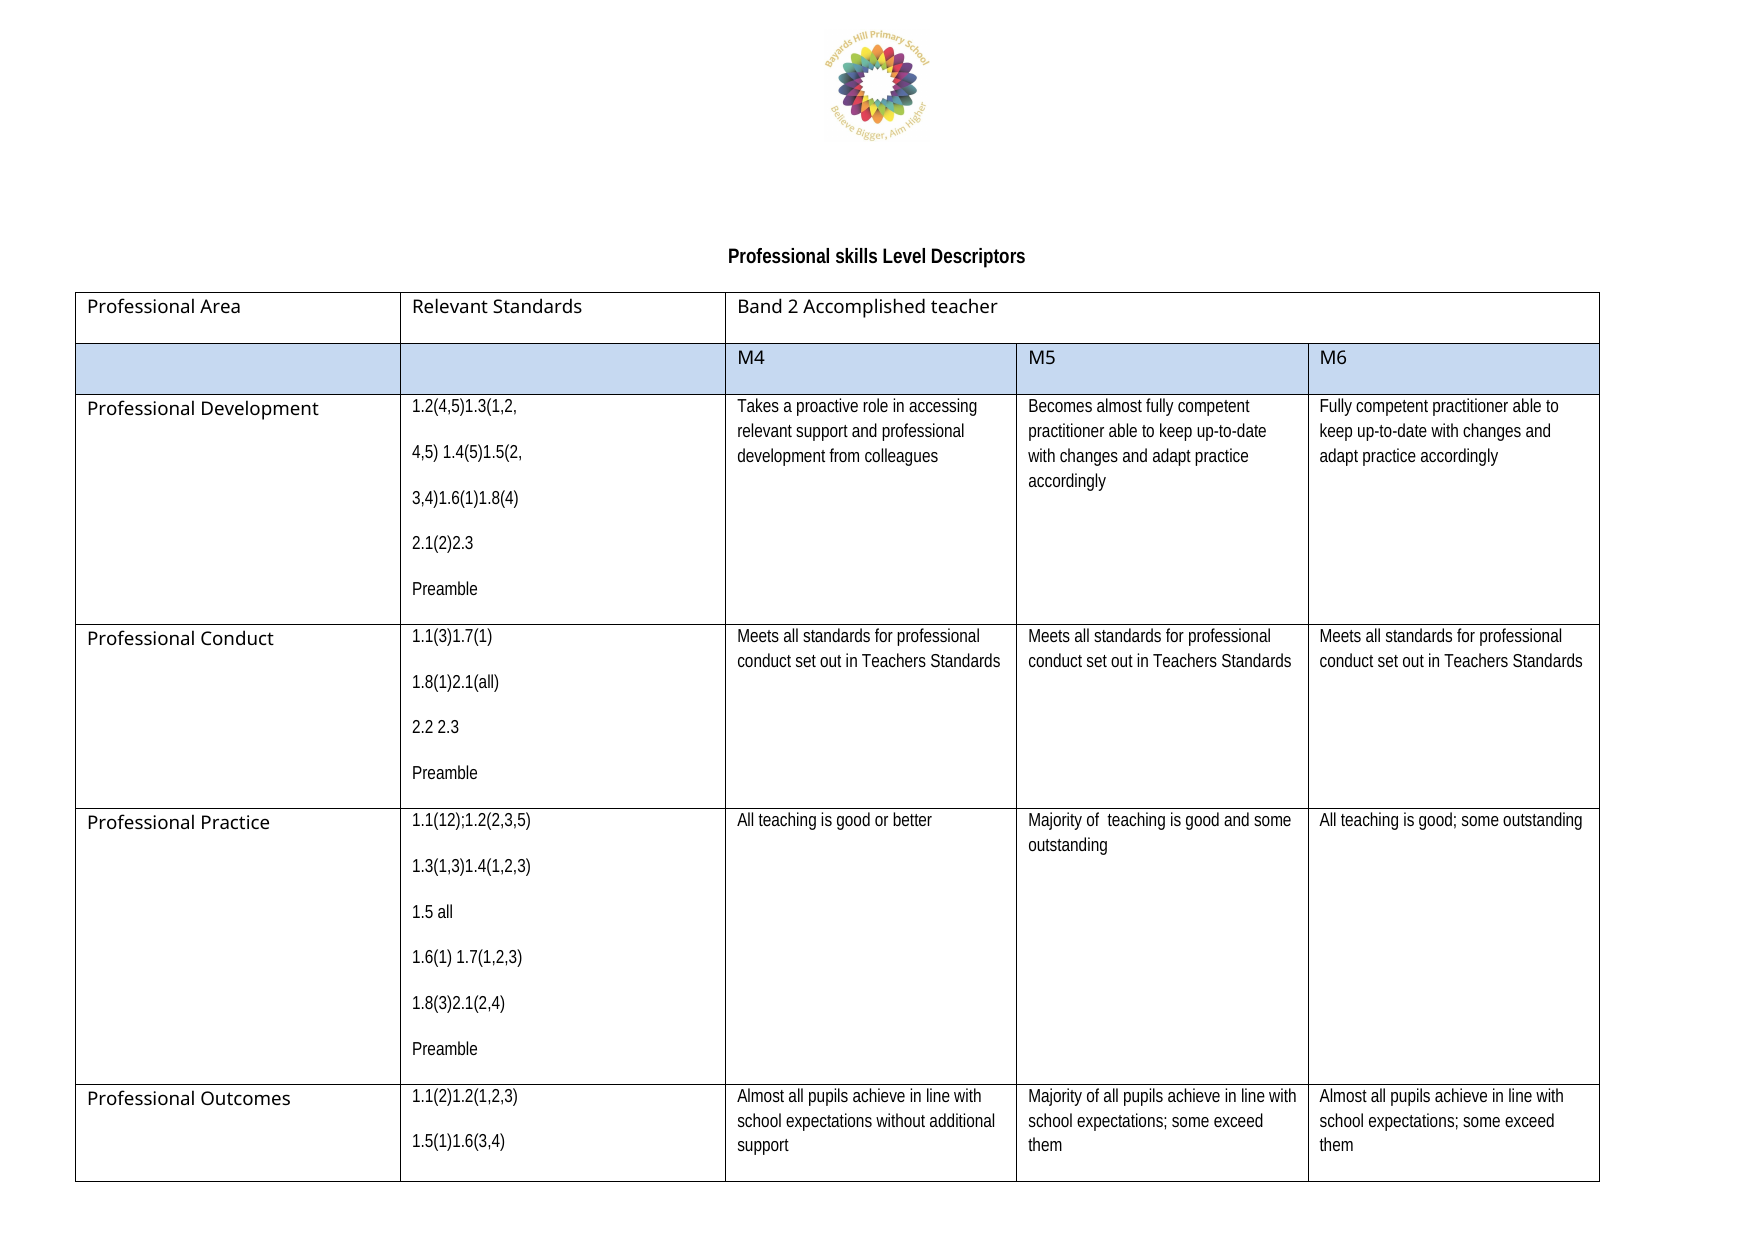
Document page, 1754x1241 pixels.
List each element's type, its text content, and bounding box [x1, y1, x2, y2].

table_cell Professional Practice [76, 809, 400, 1084]
table_cell Majority of teaching is good and some outstanding [1017, 809, 1308, 1084]
table_header Relevant Standards [401, 293, 725, 343]
table_cell Almost all pupils achieve in line with school expectations without additional support [726, 1085, 1016, 1181]
table_cell Almost all pupils achieve in line with school expectations; some exceed them [1309, 1085, 1599, 1181]
table_cell Majority of all pupils achieve in line with school expectations; some exceed them [1017, 1085, 1308, 1181]
picture [823, 29, 931, 142]
table_cell M4 [726, 344, 1016, 394]
table_cell Fully competent practitioner able to keep up-to-date with changes and adapt practice accordingly [1309, 395, 1599, 624]
table_cell M5 [1017, 344, 1308, 394]
table_cell Takes a proactive role in accessing relevant support and professional development from colleagues [726, 395, 1016, 624]
table_cell Professional Conduct [76, 625, 400, 808]
table_cell Meets all standards for professional conduct set out in Teachers Standards [726, 625, 1016, 808]
table_cell All teaching is good or better [726, 809, 1016, 1084]
table_cell 1.1(3)1.7(1) 1.8(1)2.1(all) 2.2 2.3 Preamble [401, 625, 725, 808]
table_cell All teaching is good; some outstanding [1309, 809, 1599, 1084]
table_cell [76, 344, 400, 394]
table_cell [401, 344, 725, 394]
table_cell M6 [1309, 344, 1599, 394]
table_cell 1.2(4,5)1.3(1,2, 4,5) 1.4(5)1.5(2, 3,4)1.6(1)1.8(4) 2.1(2)2.3 Preamble [401, 395, 725, 624]
table_cell Meets all standards for professional conduct set out in Teachers Standards [1017, 625, 1308, 808]
table_cell Professional Development [76, 395, 400, 624]
table_cell Meets all standards for professional conduct set out in Teachers Standards [1309, 625, 1599, 808]
table_cell 1.1(2)1.2(1,2,3) 1.5(1)1.6(3,4) Preamble [401, 1085, 725, 1181]
table_cell Professional Outcomes [76, 1085, 400, 1181]
table_header Professional Area [76, 293, 400, 343]
table_header Band 2 Accomplished teacher [726, 293, 1599, 343]
table_cell Becomes almost fully competent practitioner able to keep up-to-date with changes and adapt practice accordingly [1017, 395, 1308, 624]
text Professional skills Level Descriptors [75, 244, 1679, 268]
table_cell 1.1(12);1.2(2,3,5) 1.3(1,3)1.4(1,2,3) 1.5 all 1.6(1) 1.7(1,2,3) 1.8(3)2.1(2,4) Preamble [401, 809, 725, 1084]
